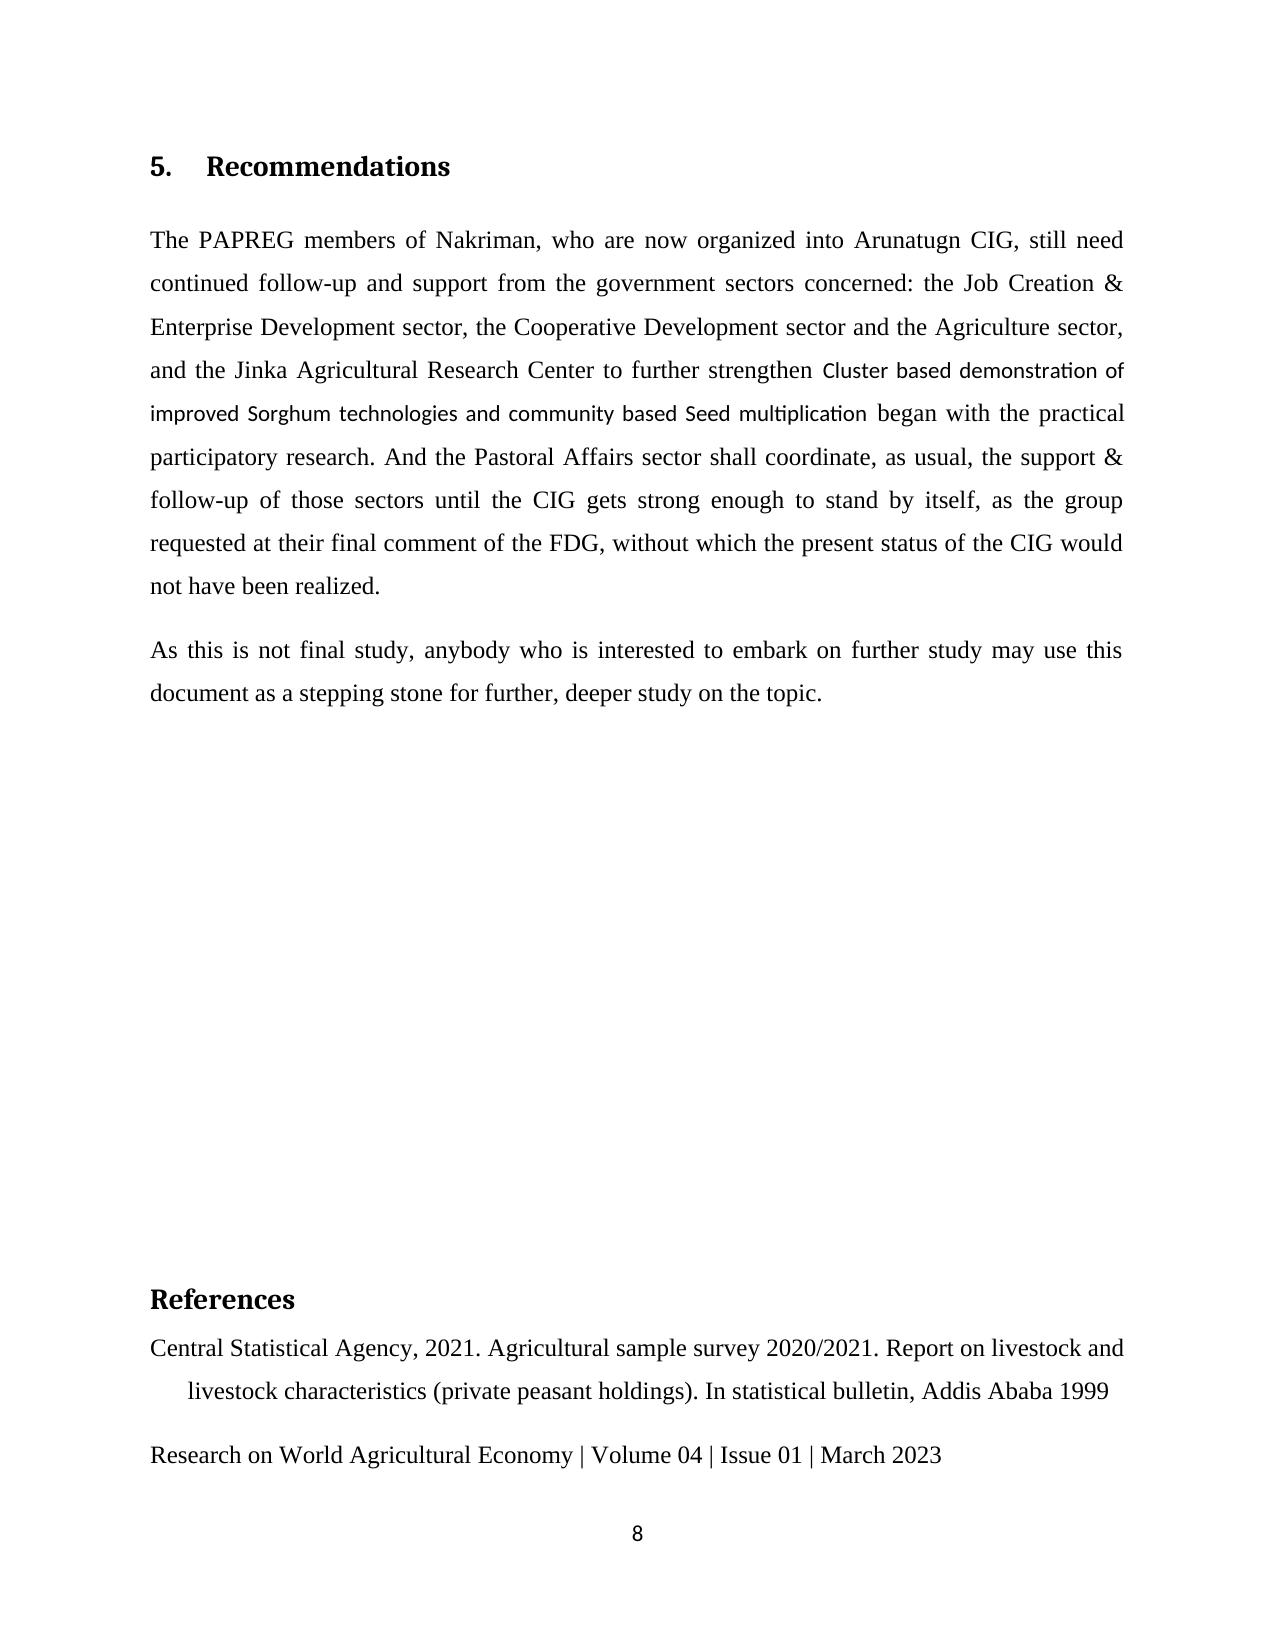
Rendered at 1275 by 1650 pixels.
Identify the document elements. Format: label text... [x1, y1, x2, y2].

text The PAPREG members of Nakriman, who are now organized into Arunatugn CIG, still need continued follow-up and support from the government sectors concerned: the Job Creation & Enterprise Development sector, the Cooperative Development sector and the Agriculture sector, and the Jinka Agricultural Research Center to further strengthen Cluster based demonstration of improved Sorghum technologies and community based Seed multiplication began with the practical participatory research. And the Pastoral Affairs sector shall coordinate, as usual, the support & follow-up of those sectors until the CIG gets strong enough to stand by itself, as the group requested at their final comment of the FDG, without which the present status of the CIG would not have been realized. [150, 225, 1125, 600]
text Research on World Agricultural Economy | Volume 04 | Issue 01 | March 2023 [150, 1440, 1125, 1469]
text As this is not final study, anybody who is interested to embark on further study may use this document as a stepping stone for further, deeper study on the topic. [150, 635, 1125, 707]
subtitle Recommendations [150, 150, 1125, 183]
subtitle References [150, 1283, 1125, 1316]
text Central Statistical Agency, 2021. Agricultural sample survey 2020/2021. Report on livestock and livestock characteristics (private peasant holdings). In statistical bulletin, Addis Ababa 1999 [150, 1333, 1125, 1405]
